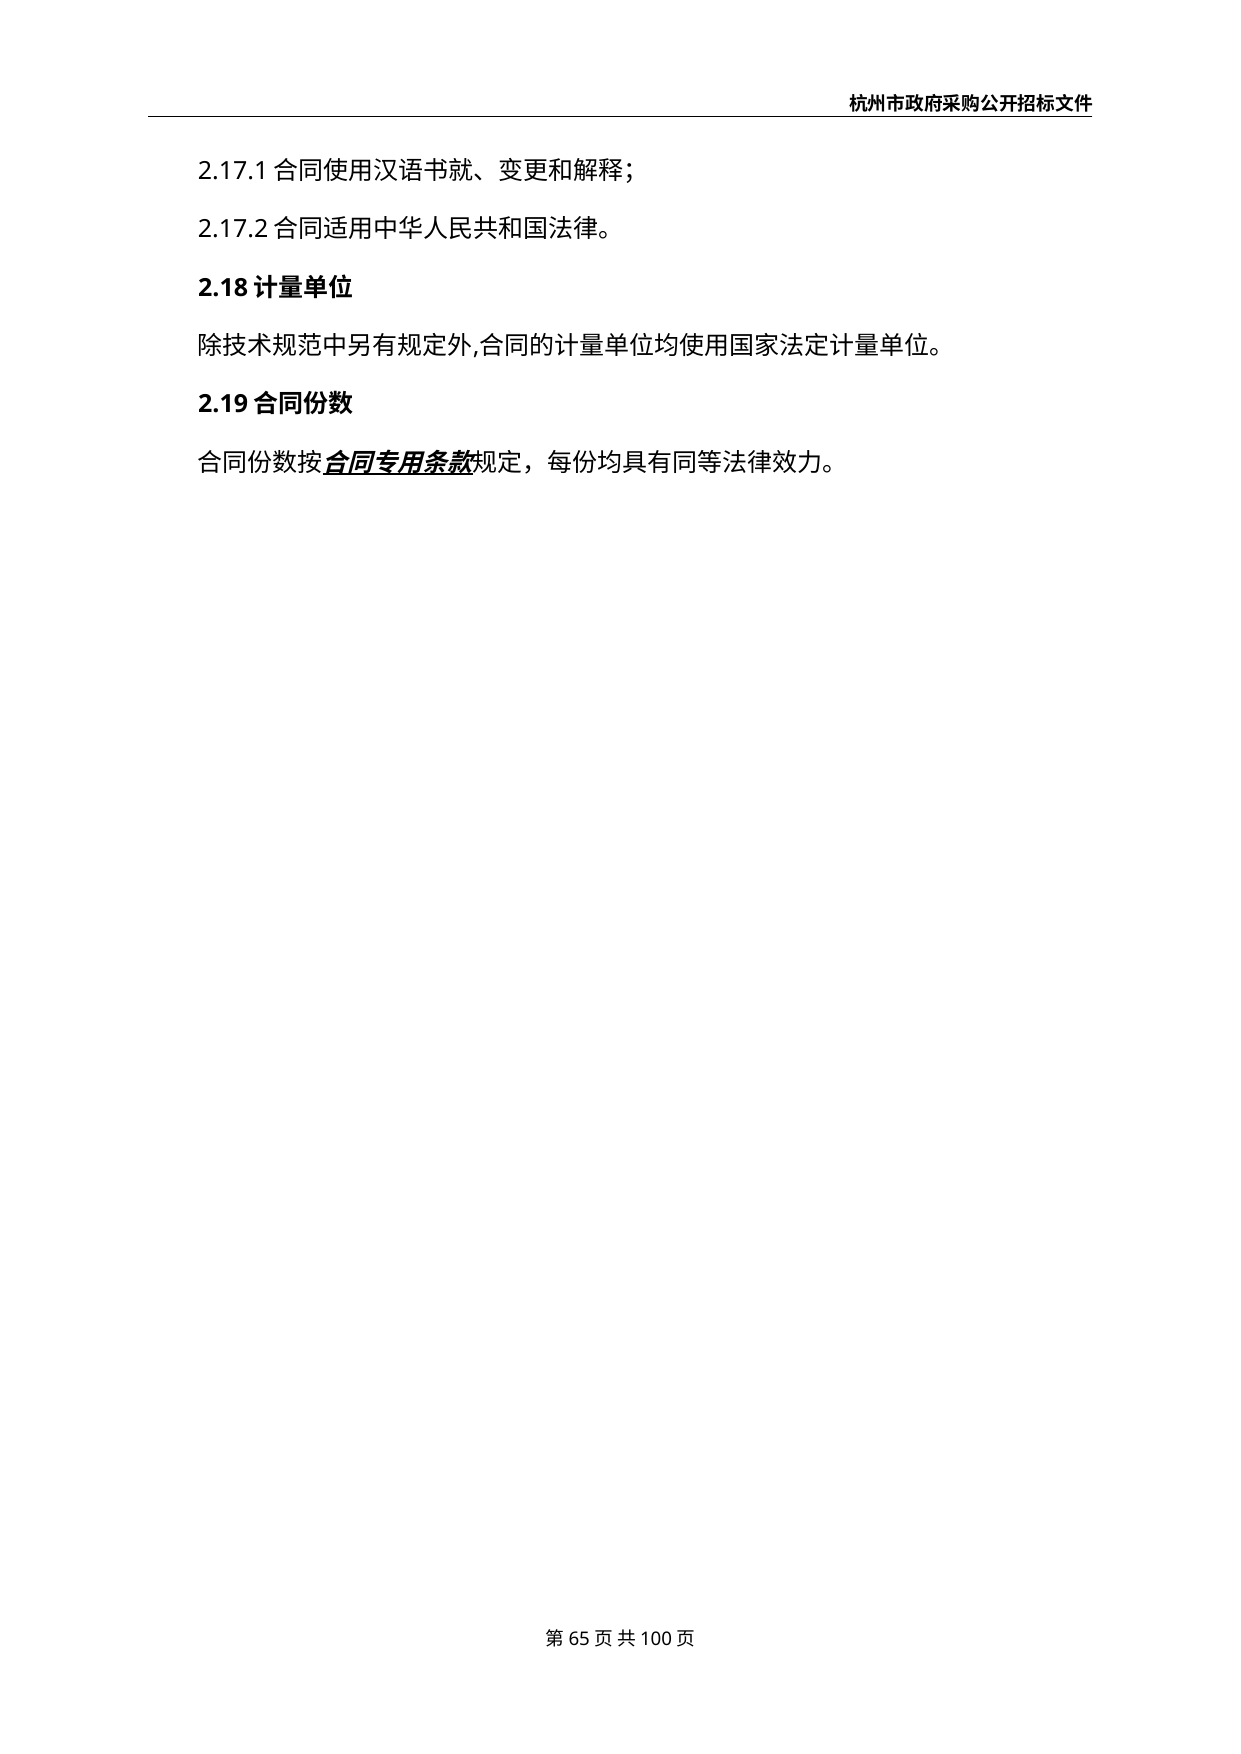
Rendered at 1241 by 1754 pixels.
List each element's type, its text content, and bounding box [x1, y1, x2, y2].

text 2.18计量单位 [148, 249, 1092, 308]
text 2.19合同份数 [148, 366, 1092, 424]
text 合同份数按合同专用条款规定，每份均具有同等法律效力。 [148, 424, 1092, 483]
text 2.17.1合同使用汉语书就、变更和解释； [148, 133, 1092, 191]
text 2.17.2合同适用中华人民共和国法律。 [148, 191, 1092, 249]
text 除技术规范中另有规定外,合同的计量单位均使用国家法定计量单位。 [148, 308, 1092, 366]
